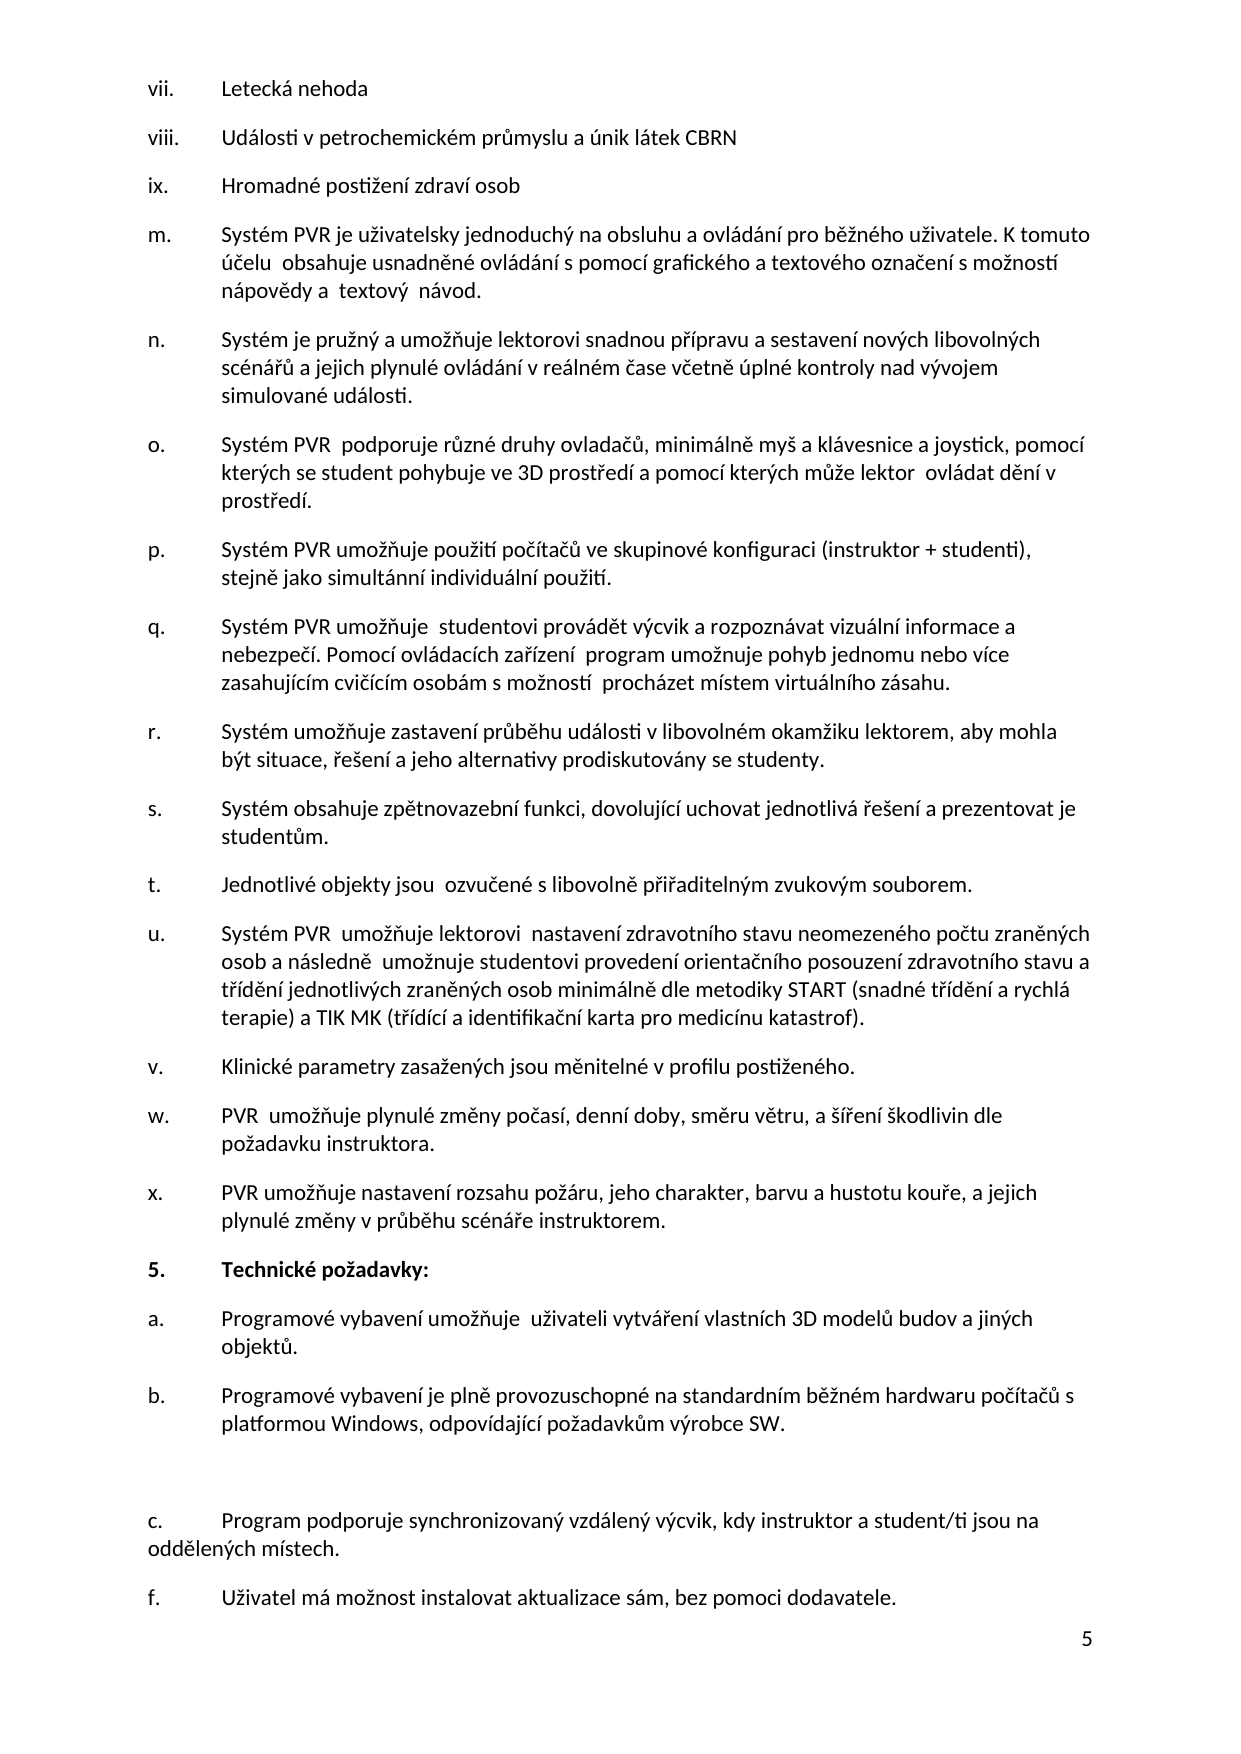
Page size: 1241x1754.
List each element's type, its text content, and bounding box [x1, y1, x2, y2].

text vii. Letecká nehoda [148, 74, 1092, 102]
text t. Jednotlivé objekty jsou ozvučené s libovolně přiřaditelným zvukovým souborem. [148, 871, 1092, 899]
text viii. Události v petrochemickém průmyslu a únik látek CBRN [148, 123, 1092, 151]
text o. Systém PVR podporuje různé druhy ovladačů, minimálně myš a klávesnice a joystick, pomocí kterých se student pohybuje ve 3D prostředí a pomocí kterých může lektor ovládat dění v prostředí. [148, 430, 1092, 514]
text n. Systém je pružný a umožňuje lektorovi snadnou přípravu a sestavení nových libovolných scénářů a jejich plynulé ovládání v reálném čase včetně úplné kontroly nad vývojem simulované události. [148, 325, 1092, 409]
text r. Systém umožňuje zastavení průběhu události v libovolném okamžiku lektorem, aby mohla být situace, řešení a jeho alternativy prodiskutovány se studenty. [148, 717, 1092, 773]
text x. PVR umožňuje nastavení rozsahu požáru, jeho charakter, barvu a hustotu kouře, a jejich plynulé změny v průběhu scénáře instruktorem. [148, 1178, 1092, 1234]
text p. Systém PVR umožňuje použití počítačů ve skupinové konfiguraci (instruktor + studenti), stejně jako simultánní individuální použití. [148, 535, 1092, 591]
text b. Programové vybavení je plně provozuschopné na standardním běžném hardwaru počítačů s platformou Windows, odpovídající požadavkům výrobce SW. [148, 1381, 1092, 1437]
text u. Systém PVR umožňuje lektorovi nastavení zdravotního stavu neomezeného počtu zraněných osob a následně umožnuje studentovi provedení orientačního posouzení zdravotního stavu a třídění jednotlivých zraněných osob minimálně dle metodiky START (snadné třídění a rychlá terapie) a TIK MK (třídící a identifikační karta pro medicínu katastrof). [148, 919, 1092, 1032]
text v. Klinické parametry zasažených jsou měnitelné v profilu postiženého. [148, 1052, 1092, 1080]
text 5. Technické požadavky: [148, 1255, 1092, 1283]
text w. PVR umožňuje plynulé změny počasí, denní doby, směru větru, a šíření škodlivin dle požadavku instruktora. [148, 1101, 1092, 1157]
text a. Programové vybavení umožňuje uživateli vytváření vlastních 3D modelů budov a jiných objektů. [148, 1304, 1092, 1360]
text f. Uživatel má možnost instalovat aktualizace sám, bez pomoci dodavatele. [148, 1583, 1092, 1611]
text m. Systém PVR je uživatelsky jednoduchý na obsluhu a ovládání pro běžného uživatele. K tomuto účelu obsahuje usnadněné ovládání s pomocí grafického a textového označení s možností nápovědy a textový návod. [148, 220, 1092, 304]
text q. Systém PVR umožňuje studentovi provádět výcvik a rozpoznávat vizuální informace a nebezpečí. Pomocí ovládacích zařízení program umožnuje pohyb jednomu nebo více zasahujícím cvičícím osobám s možností procházet místem virtuálního zásahu. [148, 612, 1092, 696]
text ix. Hromadné postižení zdraví osob [148, 172, 1092, 199]
text s. Systém obsahuje zpětnovazební funkci, dovolující uchovat jednotlivá řešení a prezentovat je studentům. [148, 794, 1092, 850]
text c. Program podporuje synchronizovaný vzdálený výcvik, kdy instruktor a student/ti jsou na oddělených místech. [148, 1506, 1092, 1562]
